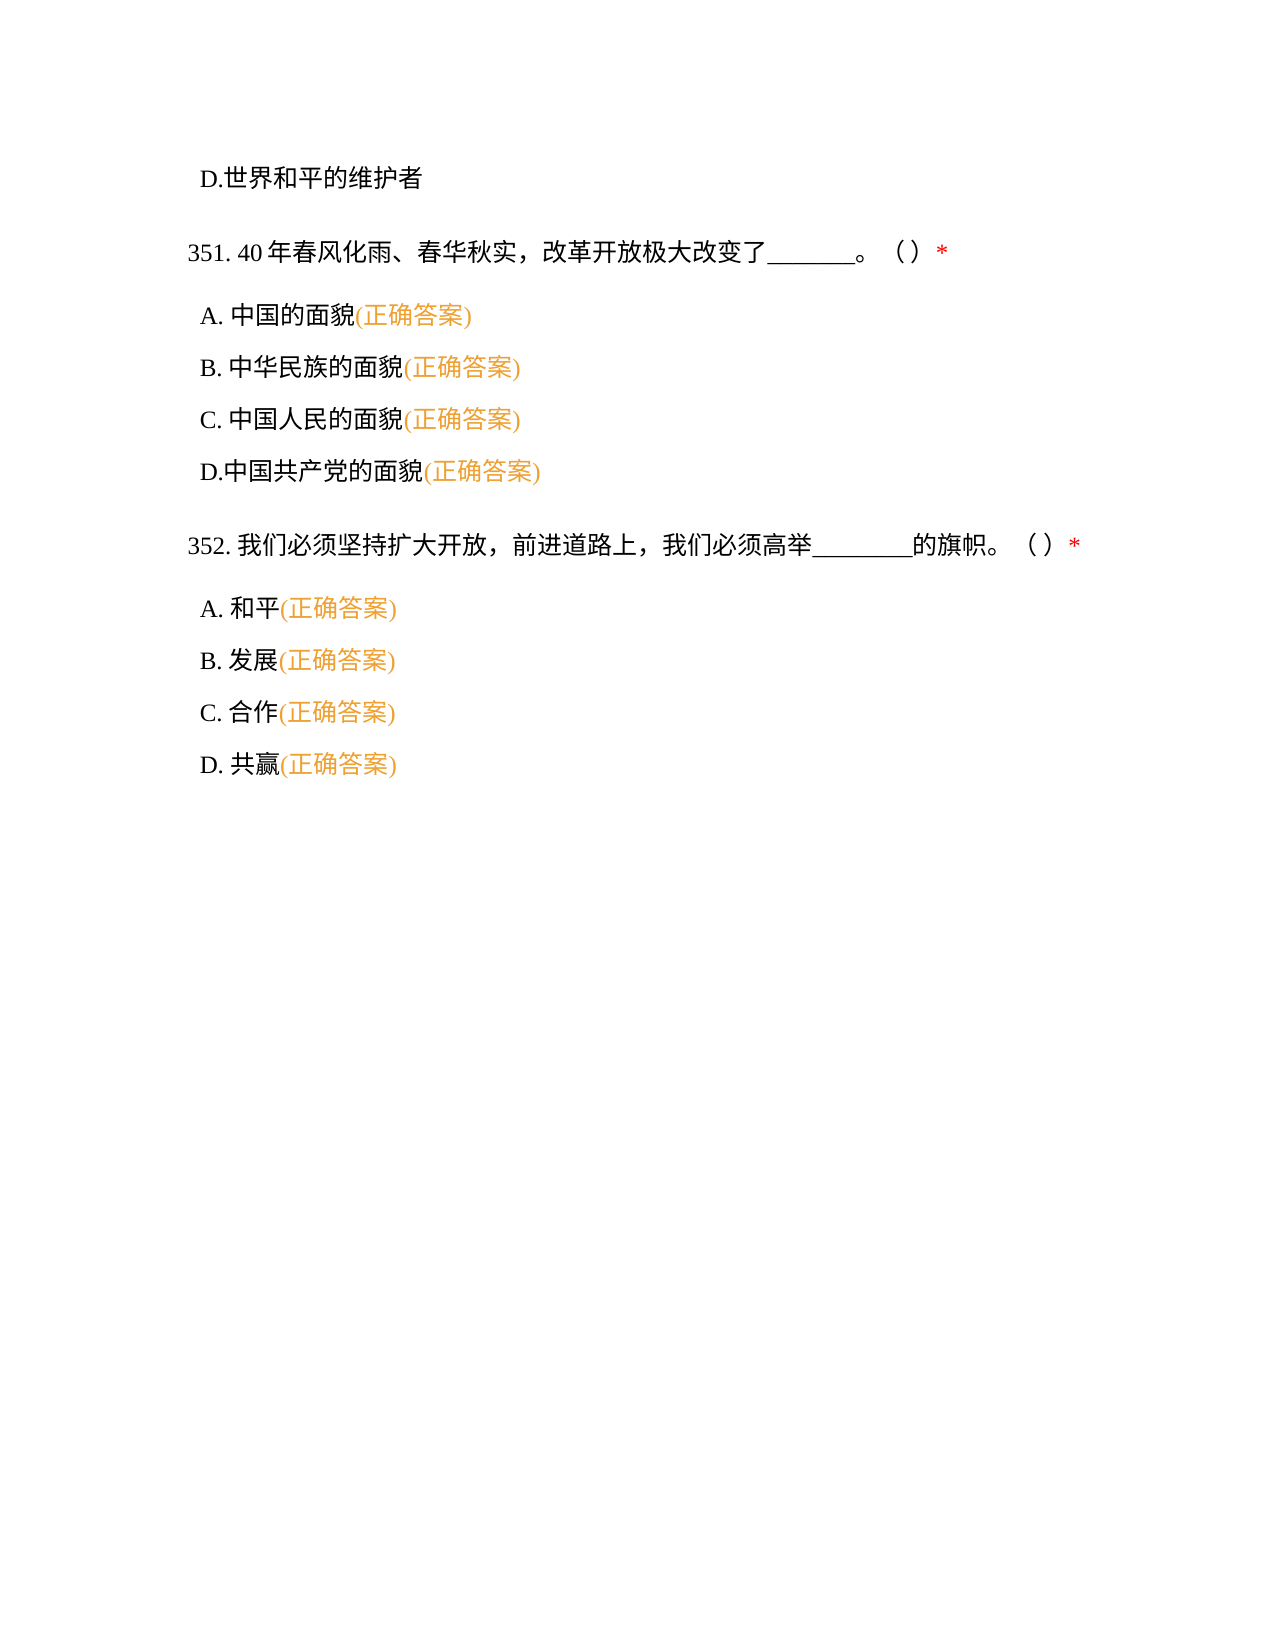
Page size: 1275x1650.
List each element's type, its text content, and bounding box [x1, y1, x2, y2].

text 351. 40年春风化雨、春华秋实，改革开放极大改变了_______。（ ）* [187, 232, 1087, 269]
table_cell D. 共赢(正确答案) [189, 738, 1088, 788]
table_cell B. 发展(正确答案) [189, 633, 1088, 684]
text 352. 我们必须坚持扩大开放，前进道路上，我们必须高举________的旗帜。（ ）* [187, 525, 1087, 562]
table_header A. 和平(正确答案) [189, 581, 1088, 632]
table_cell D.中国共产党的面貌(正确答案) [189, 445, 1088, 495]
table_header A. 中国的面貌(正确答案) [189, 288, 1088, 339]
table_cell D.世界和平的维护者 [189, 152, 1088, 202]
table_cell C. 合作(正确答案) [189, 686, 1088, 736]
table_cell C. 中国人民的面貌(正确答案) [189, 393, 1088, 443]
table_cell B. 中华民族的面貌(正确答案) [189, 341, 1088, 391]
